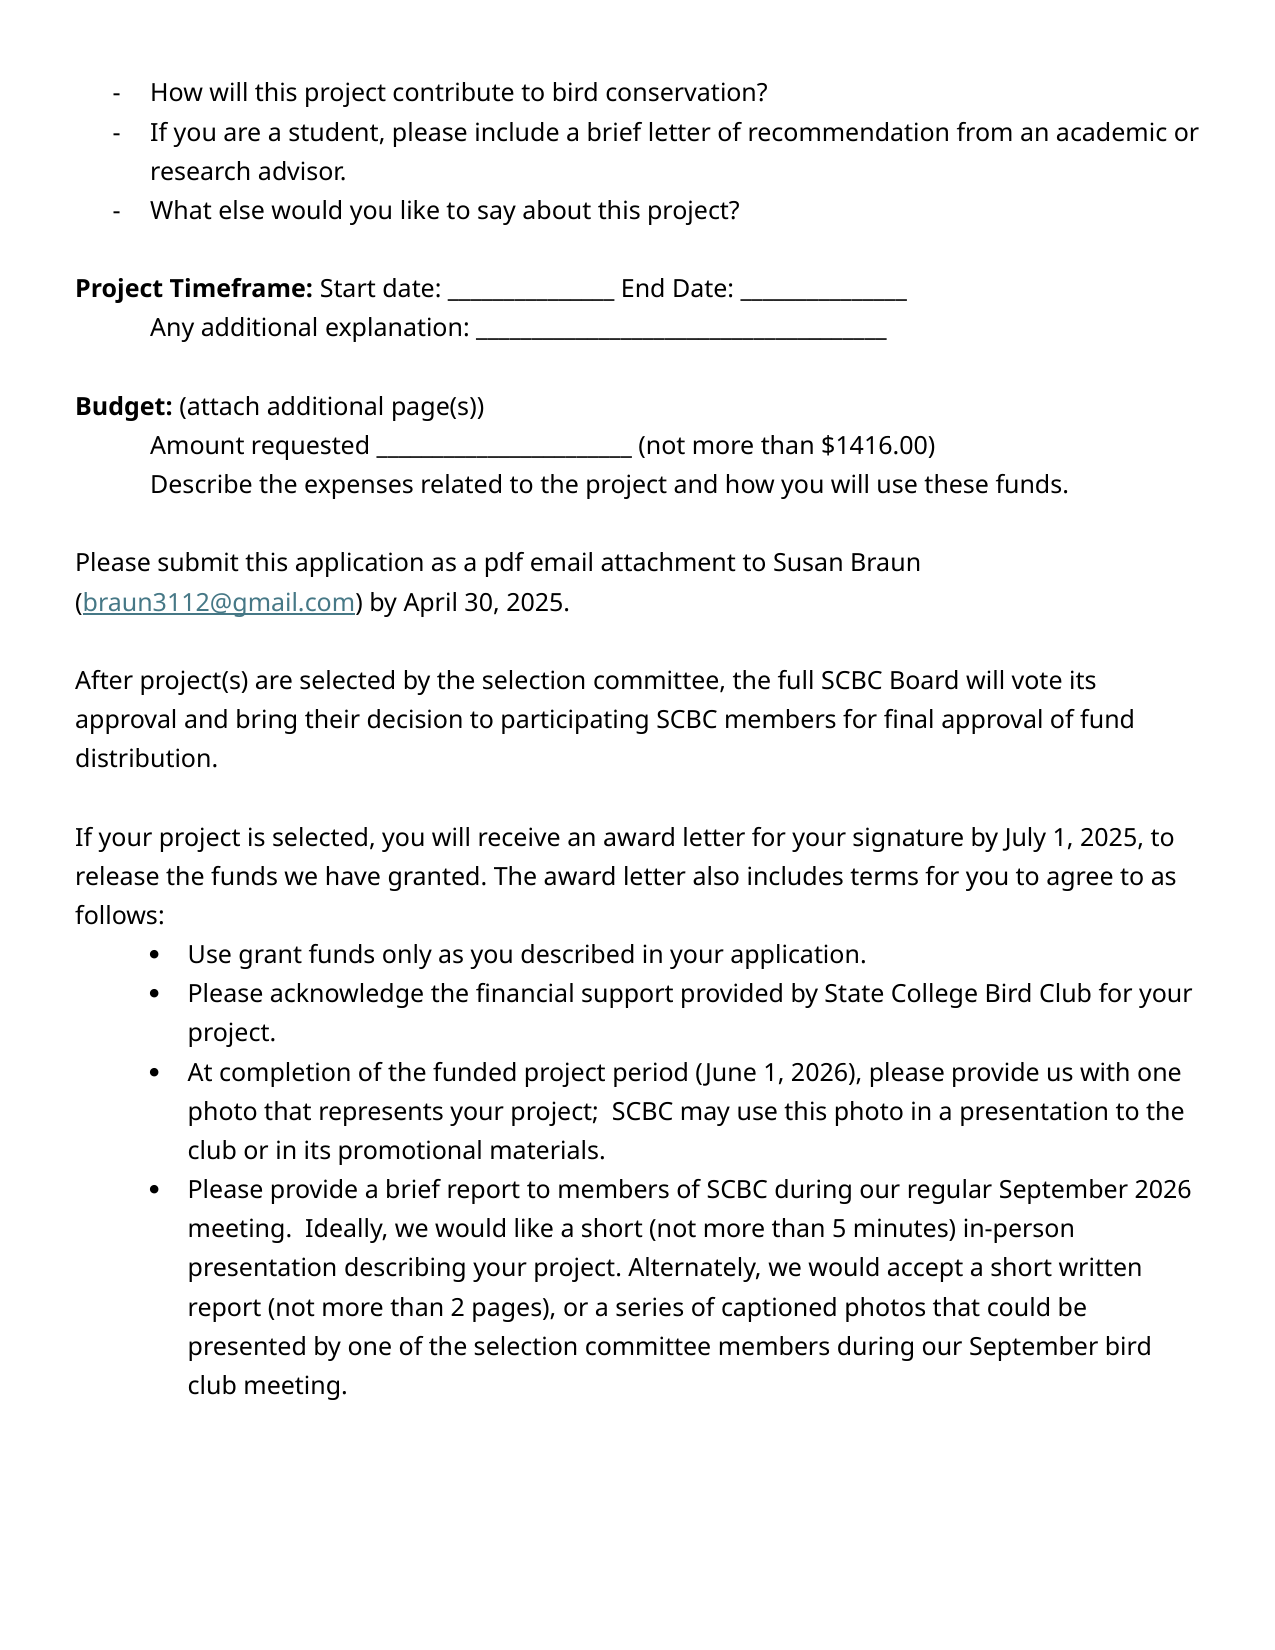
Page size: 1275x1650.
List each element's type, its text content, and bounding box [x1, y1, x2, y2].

text Amount requested _______________________ (not more than $1416.00) [75, 427, 1200, 462]
text If your project is selected, you will receive an award letter for your signature by July 1, 2025, to release the funds we have granted. The award letter also includes terms for you to agree to as follows: [75, 819, 1200, 932]
text Please submit this application as a pdf email attachment to Susan Braun (braun3112@gmail.com) by April 30, 2025. [75, 545, 1200, 618]
list At completion of the funded project period (June 1, 2026), please provide us with one photo that represents your project; SCBC may use this photo in a presentation to the club or in its promotional materials. [150, 1054, 1200, 1167]
list What else would you like to say about this project? [112, 192, 1200, 227]
list Please acknowledge the financial support provided by State College Bird Club for your project. [150, 976, 1200, 1049]
text Describe the expenses related to the project and how you will use these funds. [75, 467, 1200, 501]
text Budget: (attach additional page(s)) [75, 388, 1200, 422]
list If you are a student, please include a brief letter of recommendation from an academic or research advisor. [112, 114, 1200, 187]
list How will this project contribute to bird conservation? [112, 75, 1200, 109]
list Use grant funds only as you described in your application. [150, 937, 1200, 971]
text Any additional explanation: _____________________________________ [75, 310, 1200, 344]
text Project Timeframe: Start date: _______________ End Date: _______________ [75, 271, 1200, 305]
text After project(s) are selected by the selection committee, the full SCBC Board will vote its approval and bring their decision to participating SCBC members for final approval of fund distribution. [75, 662, 1200, 775]
list Please provide a brief report to members of SCBC during our regular September 2026 meeting. Ideally, we would like a short (not more than 5 minutes) in-person presentation describing your project. Alternately, we would accept a short written report (not more than 2 pages), or a series of captioned photos that could be presented by one of the selection committee members during our September bird club meeting. [150, 1172, 1200, 1402]
